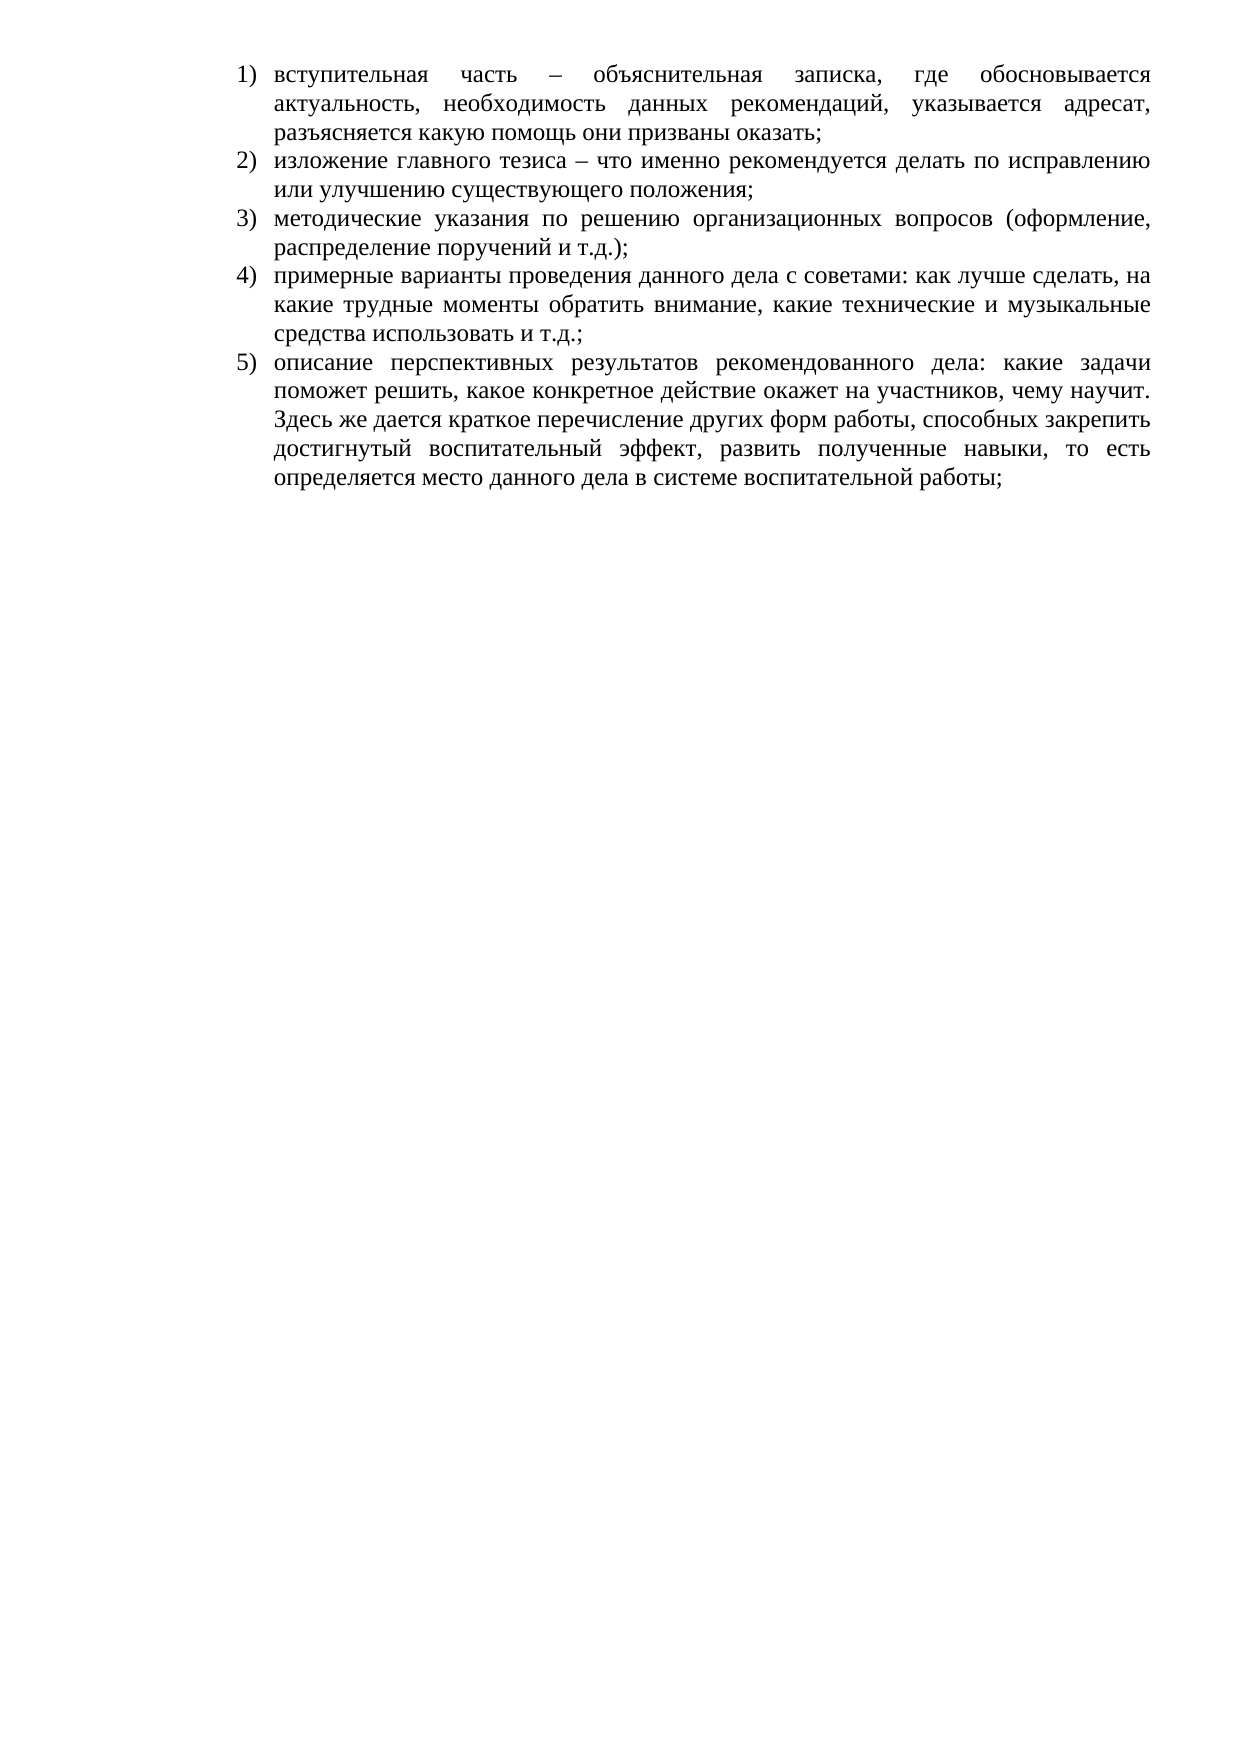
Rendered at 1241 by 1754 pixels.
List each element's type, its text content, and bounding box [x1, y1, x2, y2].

list примерные варианты проведения данного дела с советами: как лучше сделать, на какие трудные моменты обратить внимание, какие технические и музыкальные средства использовать и т.д.; [236, 260, 1152, 347]
list вступительная часть – объяснительная записка, где обосновывается актуальность, необходимость данных рекомендаций, указывается адресат, разъясняется какую помощь они призваны оказать; [236, 59, 1152, 145]
list изложение главного тезиса – что именно рекомендуется делать по исправлению или улучшению существующего положения; [236, 145, 1152, 203]
list методические указания по решению организационных вопросов (оформление, распределение поручений и т.д.); [236, 203, 1152, 260]
list описание перспективных результатов рекомендованного дела: какие задачи поможет решить, какое конкретное действие окажет на участников, чему научит. Здесь же дается краткое перечисление других форм работы, способных закрепить достигнутый воспитательный эффект, развить полученные навыки, то есть определяется место данного дела в системе воспитательной работы; [236, 347, 1152, 490]
